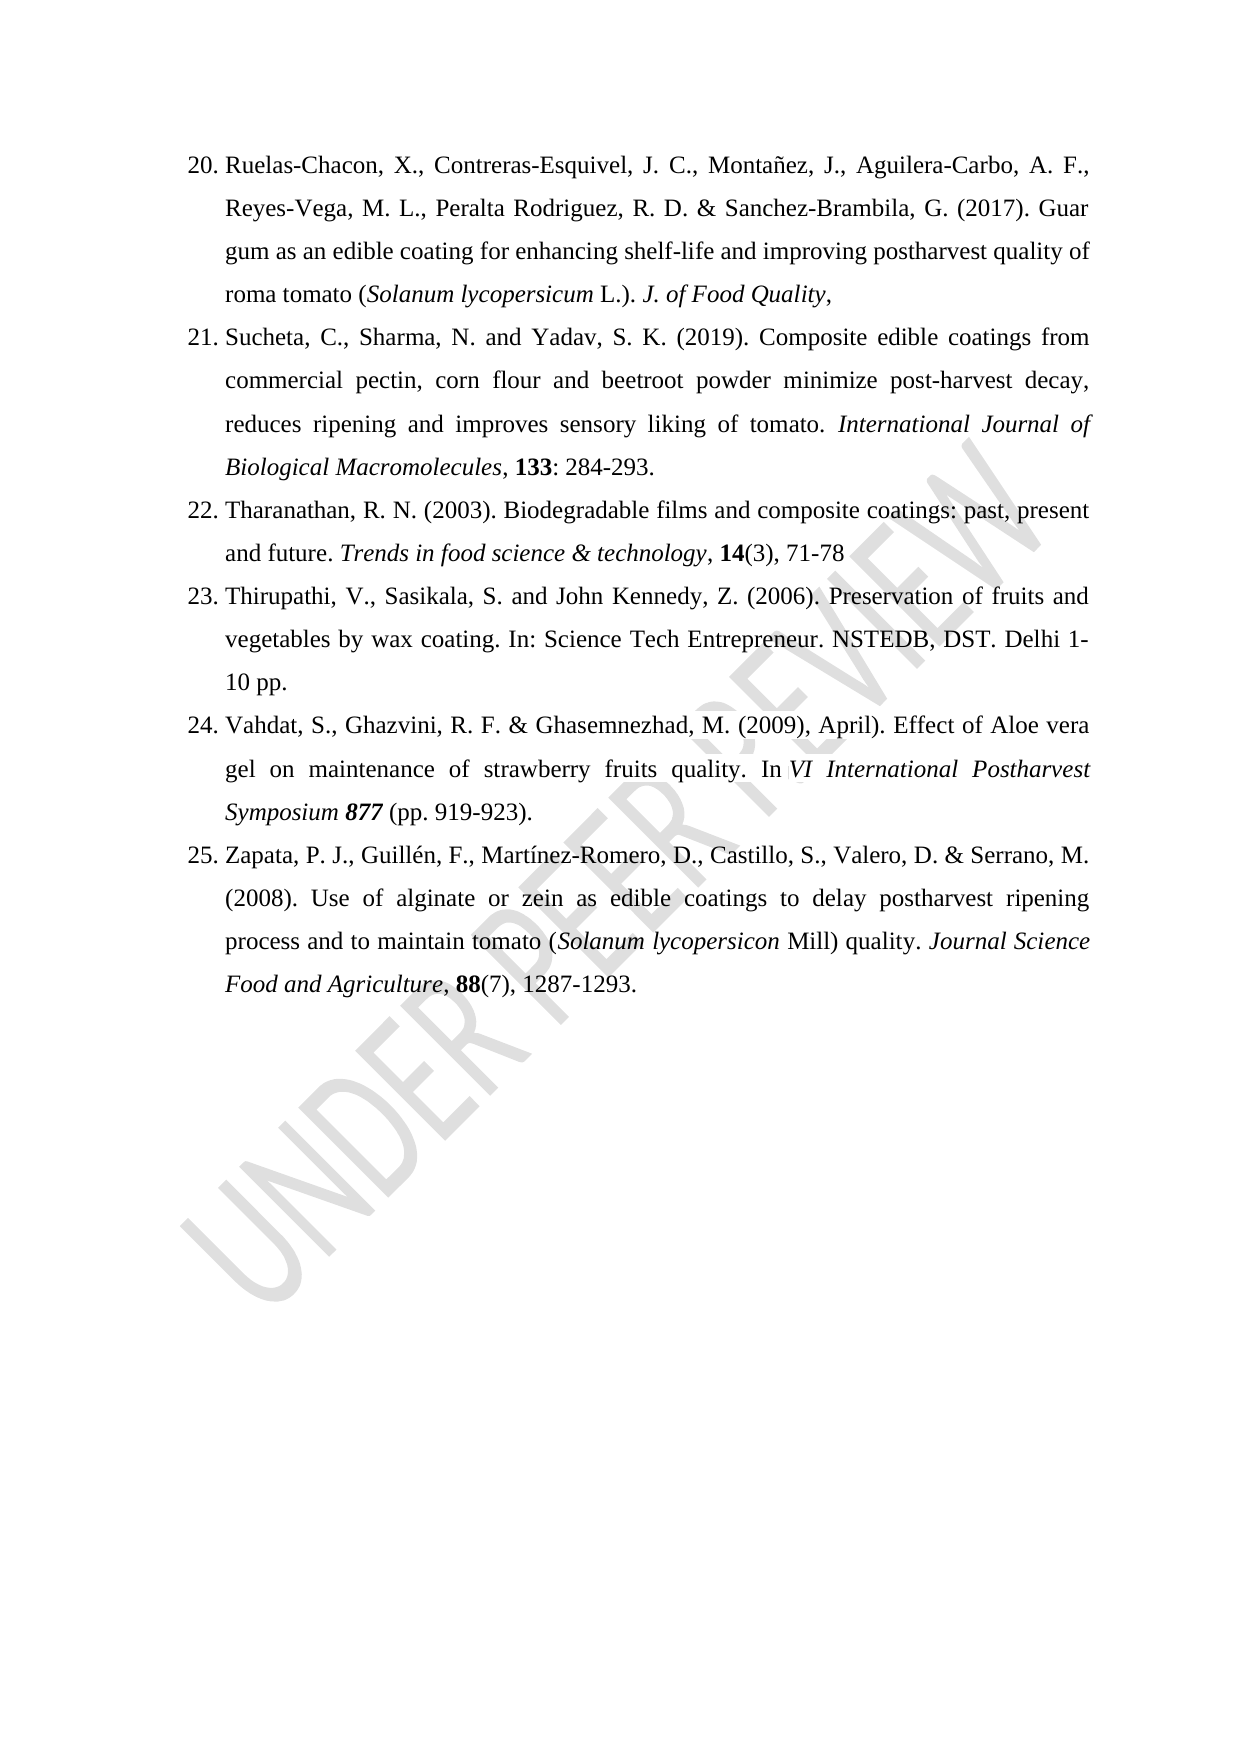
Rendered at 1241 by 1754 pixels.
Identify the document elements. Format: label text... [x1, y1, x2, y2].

list Tharanathan, R. N. (2003). Biodegradable films and composite coatings: past, present and future. Trends in food science & technology, 14(3), 71-78 [187, 495, 1090, 567]
list Thirupathi, V., Sasikala, S. and John Kennedy, Z. (2006). Preservation of fruits and vegetables by wax coating. In: Science Tech Entrepreneur. NSTEDB, DST. Delhi 1-10 pp. [187, 581, 1090, 696]
list Vahdat, S., Ghazvini, R. F. & Ghasemnezhad, M. (2009), April). Effect of Aloe vera gel on maintenance of strawberry fruits quality. In VI International Postharvest Symposium 877 (pp. 919-923). [187, 711, 1090, 826]
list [187, 150, 1090, 308]
list Zapata, P. J., Guillén, F., Martínez‐Romero, D., Castillo, S., Valero, D. & Serrano, M. (2008). Use of alginate or zein as edible coatings to delay postharvest ripening process and to maintain tomato (Solanum lycopersicon Mill) quality. Journal Science Food and Agriculture, 88(7), 1287-1293. [187, 840, 1090, 998]
list Sucheta, C., Sharma, N. and Yadav, S. K. (2019). Composite edible coatings from commercial pectin, corn flour and beetroot powder minimize post-harvest decay, reduces ripening and improves sensory liking of tomato. International Journal of Biological Macromolecules, 133: 284-293. [187, 322, 1090, 481]
